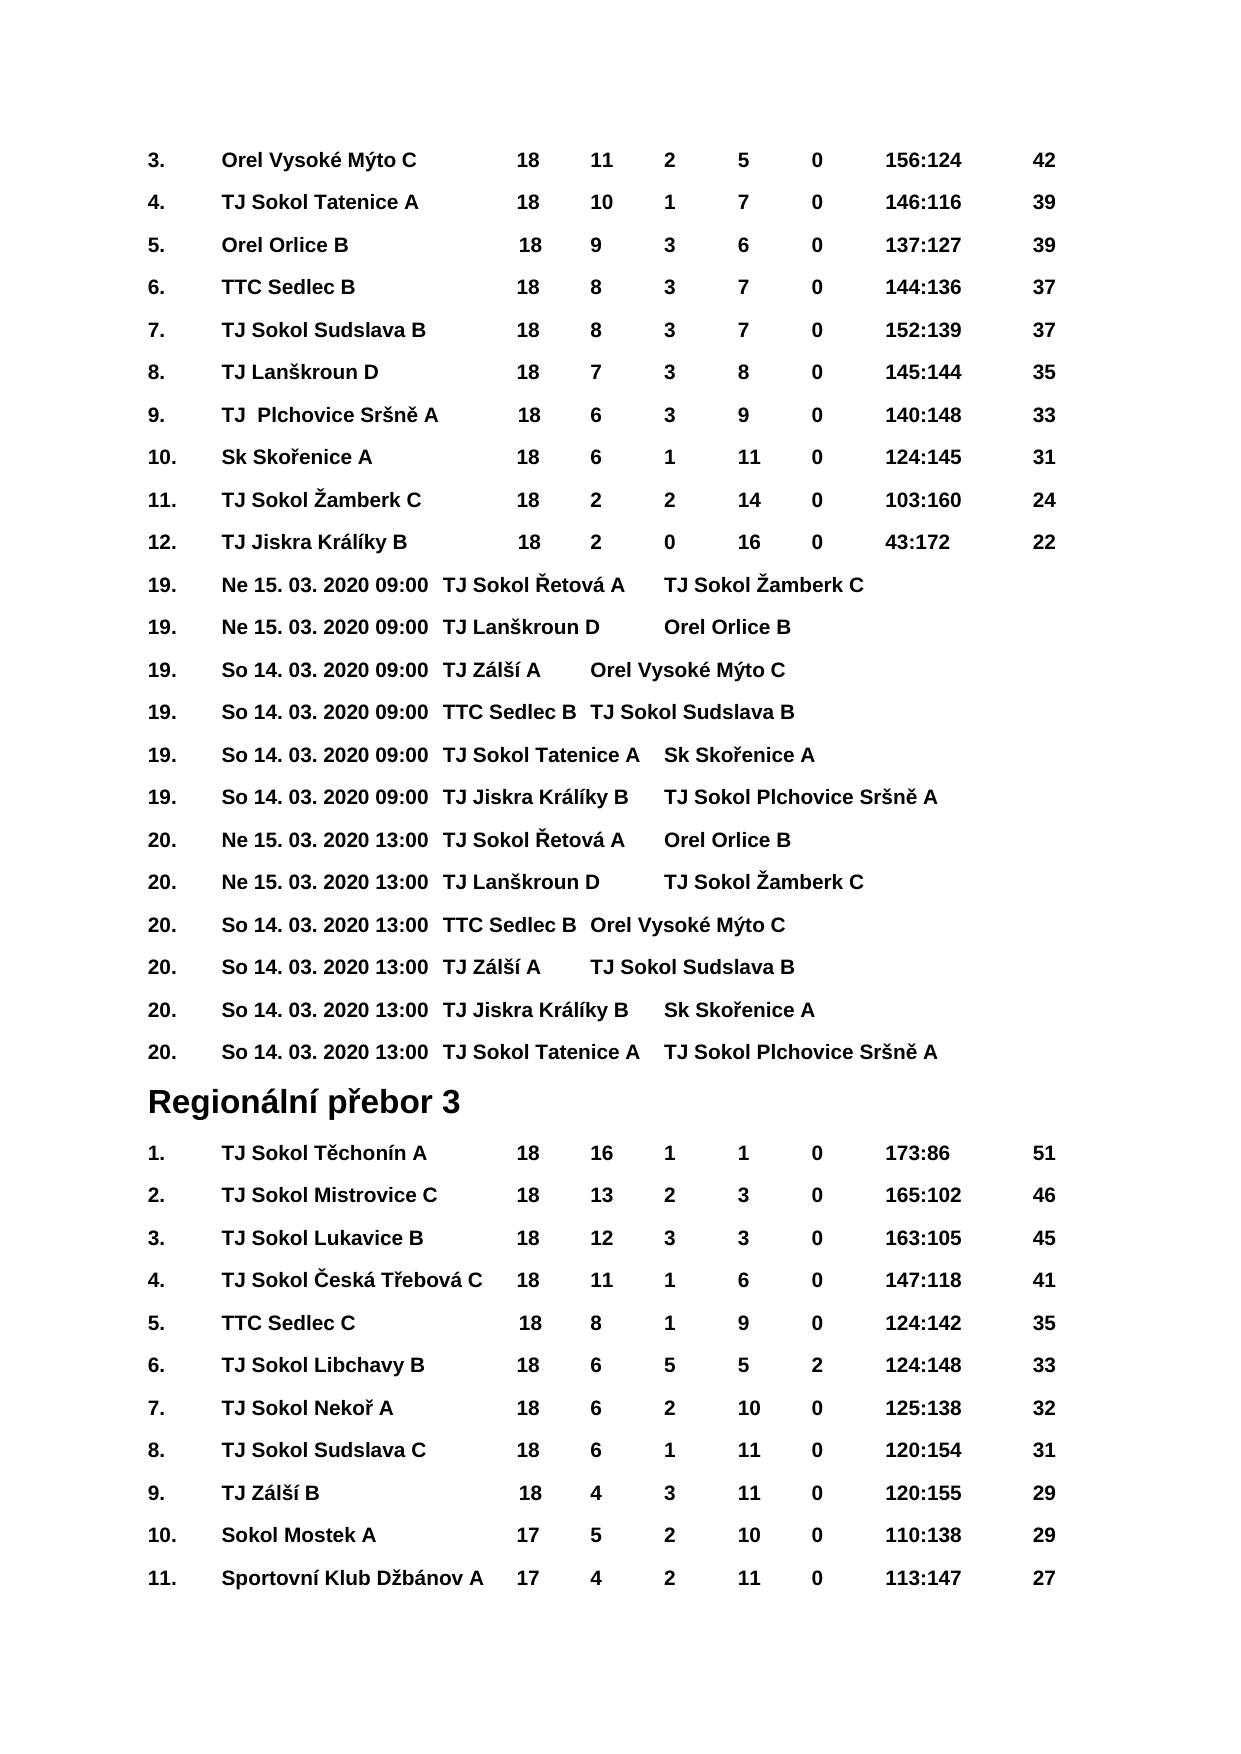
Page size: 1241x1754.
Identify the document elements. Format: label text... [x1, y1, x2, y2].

text 11. TJ Sokol Žamberk C 18 2 2 14 0 103:160 24 [148, 488, 1093, 512]
text 19. Ne 15. 03. 2020 09:00 TJ Sokol Řetová A TJ Sokol Žamberk C [148, 573, 1093, 597]
text 1. TJ Sokol Těchonín A 18 16 1 1 0 173:86 51 [148, 1141, 1093, 1165]
text 4. TJ Sokol Česká Třebová C 18 11 1 6 0 147:118 41 [148, 1268, 1093, 1292]
text 7. TJ Sokol Sudslava B 18 8 3 7 0 152:139 37 [148, 318, 1093, 342]
text 20. Ne 15. 03. 2020 13:00 TJ Sokol Řetová A Orel Orlice B [148, 828, 1093, 852]
text 6. TJ Sokol Libchavy B 18 6 5 5 2 124:148 33 [148, 1353, 1093, 1377]
text 8. TJ Lanškroun D 18 7 3 8 0 145:144 35 [148, 360, 1093, 384]
text 19. So 14. 03. 2020 09:00 TJ Zálší A Orel Vysoké Mýto C [148, 658, 1093, 682]
text 9. TJ Zálší B 18 4 3 11 0 120:155 29 [148, 1481, 1093, 1505]
text 6. TTC Sedlec B 18 8 3 7 0 144:136 37 [148, 275, 1093, 299]
text 5. TTC Sedlec C 18 8 1 9 0 124:142 35 [148, 1311, 1093, 1335]
text 20. So 14. 03. 2020 13:00 TJ Jiskra Králíky B Sk Skořenice A [148, 998, 1093, 1022]
text 20. So 14. 03. 2020 13:00 TJ Sokol Tatenice A TJ Sokol Plchovice Sršně A [148, 1040, 1093, 1064]
text 3. TJ Sokol Lukavice B 18 12 3 3 0 163:105 45 [148, 1226, 1093, 1250]
text 20. Ne 15. 03. 2020 13:00 TJ Lanškroun D TJ Sokol Žamberk C [148, 870, 1093, 894]
text Regionální přebor 3 [148, 1083, 1093, 1121]
text 2. TJ Sokol Mistrovice C 18 13 2 3 0 165:102 46 [148, 1183, 1093, 1207]
text 4. TJ Sokol Tatenice A 18 10 1 7 0 146:116 39 [148, 190, 1093, 214]
text 3. Orel Vysoké Mýto C 18 11 2 5 0 156:124 42 [148, 148, 1093, 172]
text 19. So 14. 03. 2020 09:00 TJ Jiskra Králíky B TJ Sokol Plchovice Sršně A [148, 785, 1093, 809]
text 20. So 14. 03. 2020 13:00 TTC Sedlec B Orel Vysoké Mýto C [148, 913, 1093, 937]
text 20. So 14. 03. 2020 13:00 TJ Zálší A TJ Sokol Sudslava B [148, 955, 1093, 979]
text 19. So 14. 03. 2020 09:00 TTC Sedlec B TJ Sokol Sudslava B [148, 700, 1093, 724]
text 12. TJ Jiskra Králíky B 18 2 0 16 0 43:172 22 [148, 530, 1093, 554]
text 9. TJ Plchovice Sršně A 18 6 3 9 0 140:148 33 [148, 403, 1093, 427]
text 10. Sokol Mostek A 17 5 2 10 0 110:138 29 [148, 1523, 1093, 1547]
text 5. Orel Orlice B 18 9 3 6 0 137:127 39 [148, 233, 1093, 257]
text 10. Sk Skořenice A 18 6 1 11 0 124:145 31 [148, 445, 1093, 469]
text 11. Sportovní Klub Džbánov A 17 4 2 11 0 113:147 27 [148, 1566, 1093, 1590]
text 8. TJ Sokol Sudslava C 18 6 1 11 0 120:154 31 [148, 1438, 1093, 1462]
text 19. So 14. 03. 2020 09:00 TJ Sokol Tatenice A Sk Skořenice A [148, 743, 1093, 767]
text 7. TJ Sokol Nekoř A 18 6 2 10 0 125:138 32 [148, 1396, 1093, 1420]
text 19. Ne 15. 03. 2020 09:00 TJ Lanškroun D Orel Orlice B [148, 615, 1093, 639]
